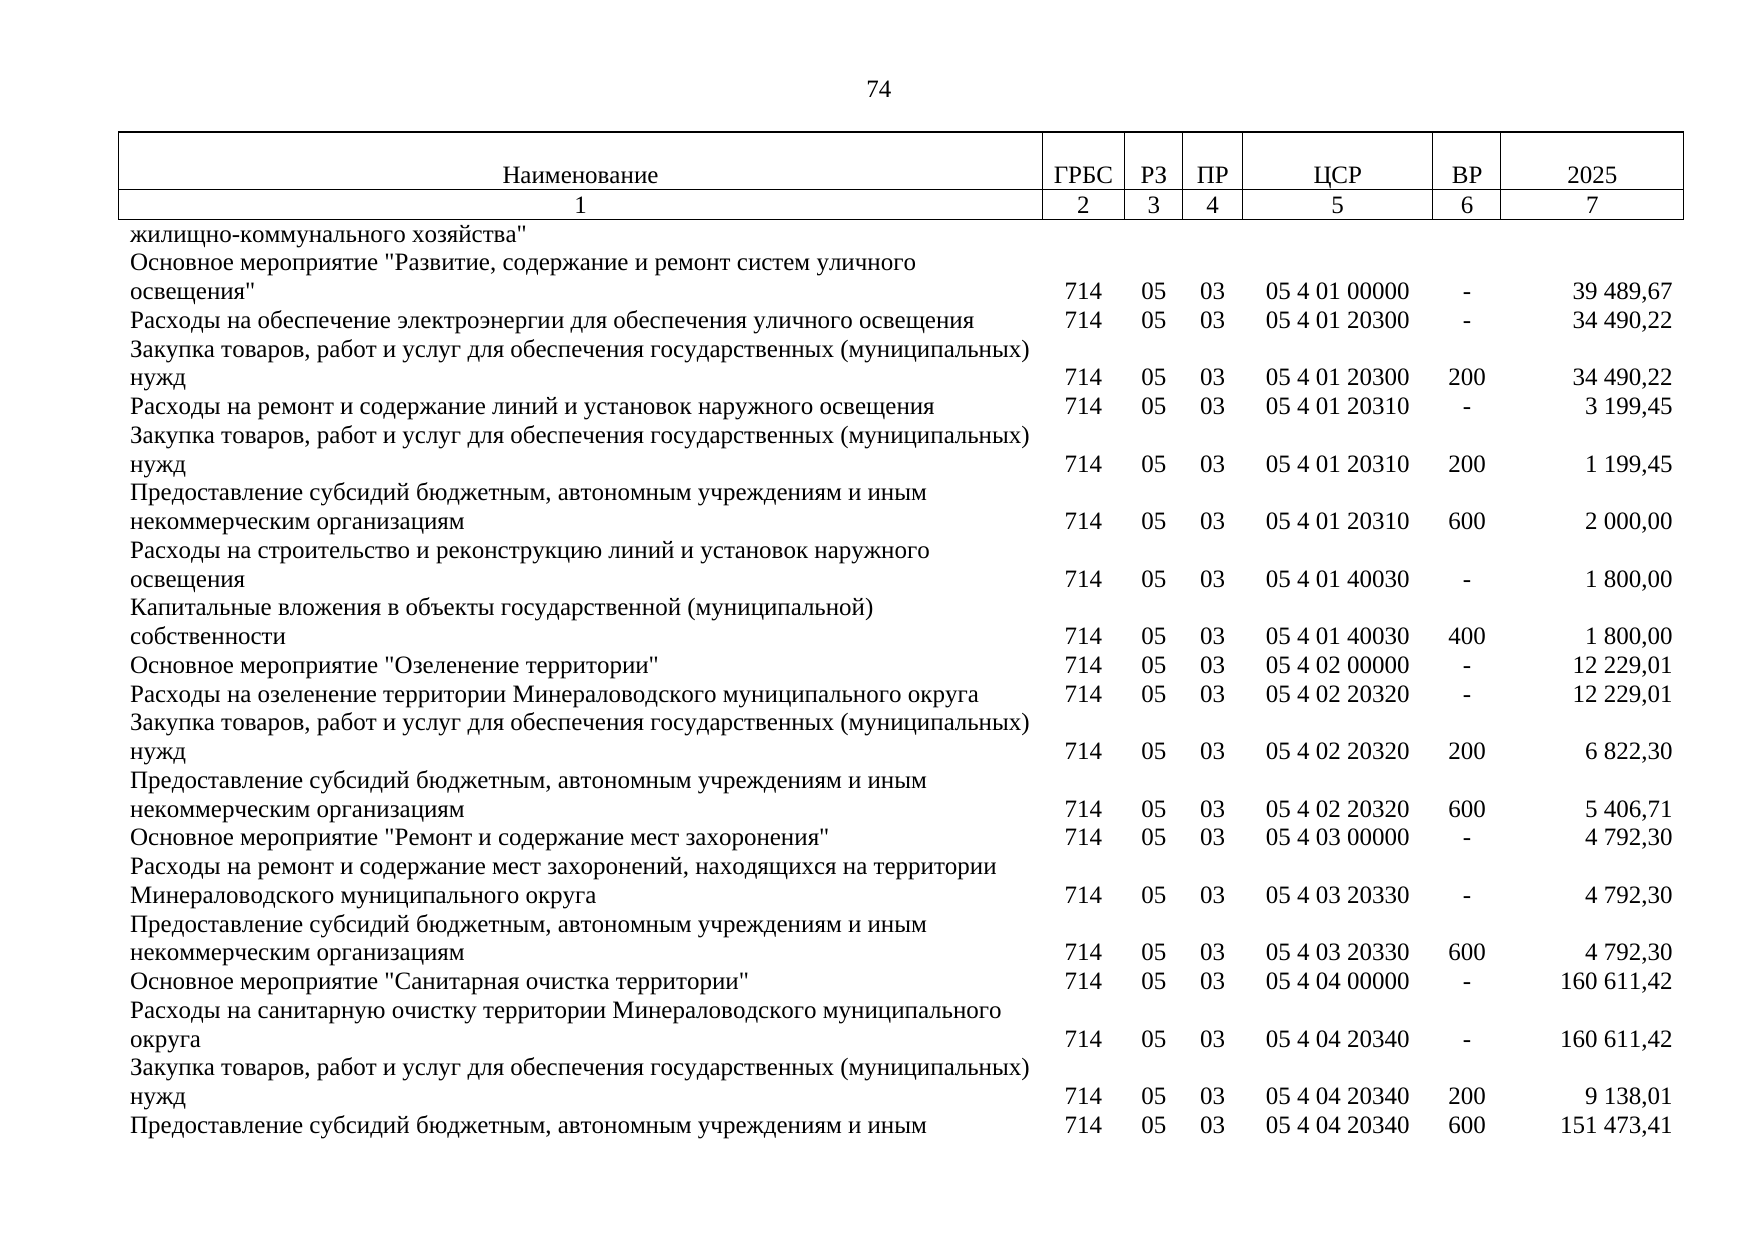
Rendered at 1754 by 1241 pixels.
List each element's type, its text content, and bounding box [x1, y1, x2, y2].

table_cell 2 [1043, 190, 1124, 219]
table_cell 7 [1501, 190, 1683, 219]
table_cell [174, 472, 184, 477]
table_cell 3 [1125, 190, 1182, 219]
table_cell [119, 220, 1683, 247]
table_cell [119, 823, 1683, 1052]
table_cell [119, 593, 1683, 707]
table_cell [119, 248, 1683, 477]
table_header ПР [1183, 133, 1242, 189]
table_cell 1 [119, 190, 1042, 219]
table_header ВР [1433, 133, 1500, 189]
table_cell 6 [1433, 190, 1500, 219]
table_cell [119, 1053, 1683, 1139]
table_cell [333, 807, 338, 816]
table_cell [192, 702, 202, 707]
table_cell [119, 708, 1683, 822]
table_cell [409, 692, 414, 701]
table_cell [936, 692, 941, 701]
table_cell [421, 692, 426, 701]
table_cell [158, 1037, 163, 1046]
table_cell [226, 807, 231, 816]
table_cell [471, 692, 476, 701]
table_cell 5 [1243, 190, 1432, 219]
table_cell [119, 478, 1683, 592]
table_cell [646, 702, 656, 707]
table_cell 4 [1183, 190, 1242, 219]
table_header ЦСР [1243, 133, 1432, 189]
table_header РЗ [1125, 133, 1182, 189]
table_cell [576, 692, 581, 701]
table_header 2025 [1501, 133, 1683, 189]
table_header Наименование [119, 133, 1042, 189]
table_header ГРБС [1043, 133, 1124, 189]
